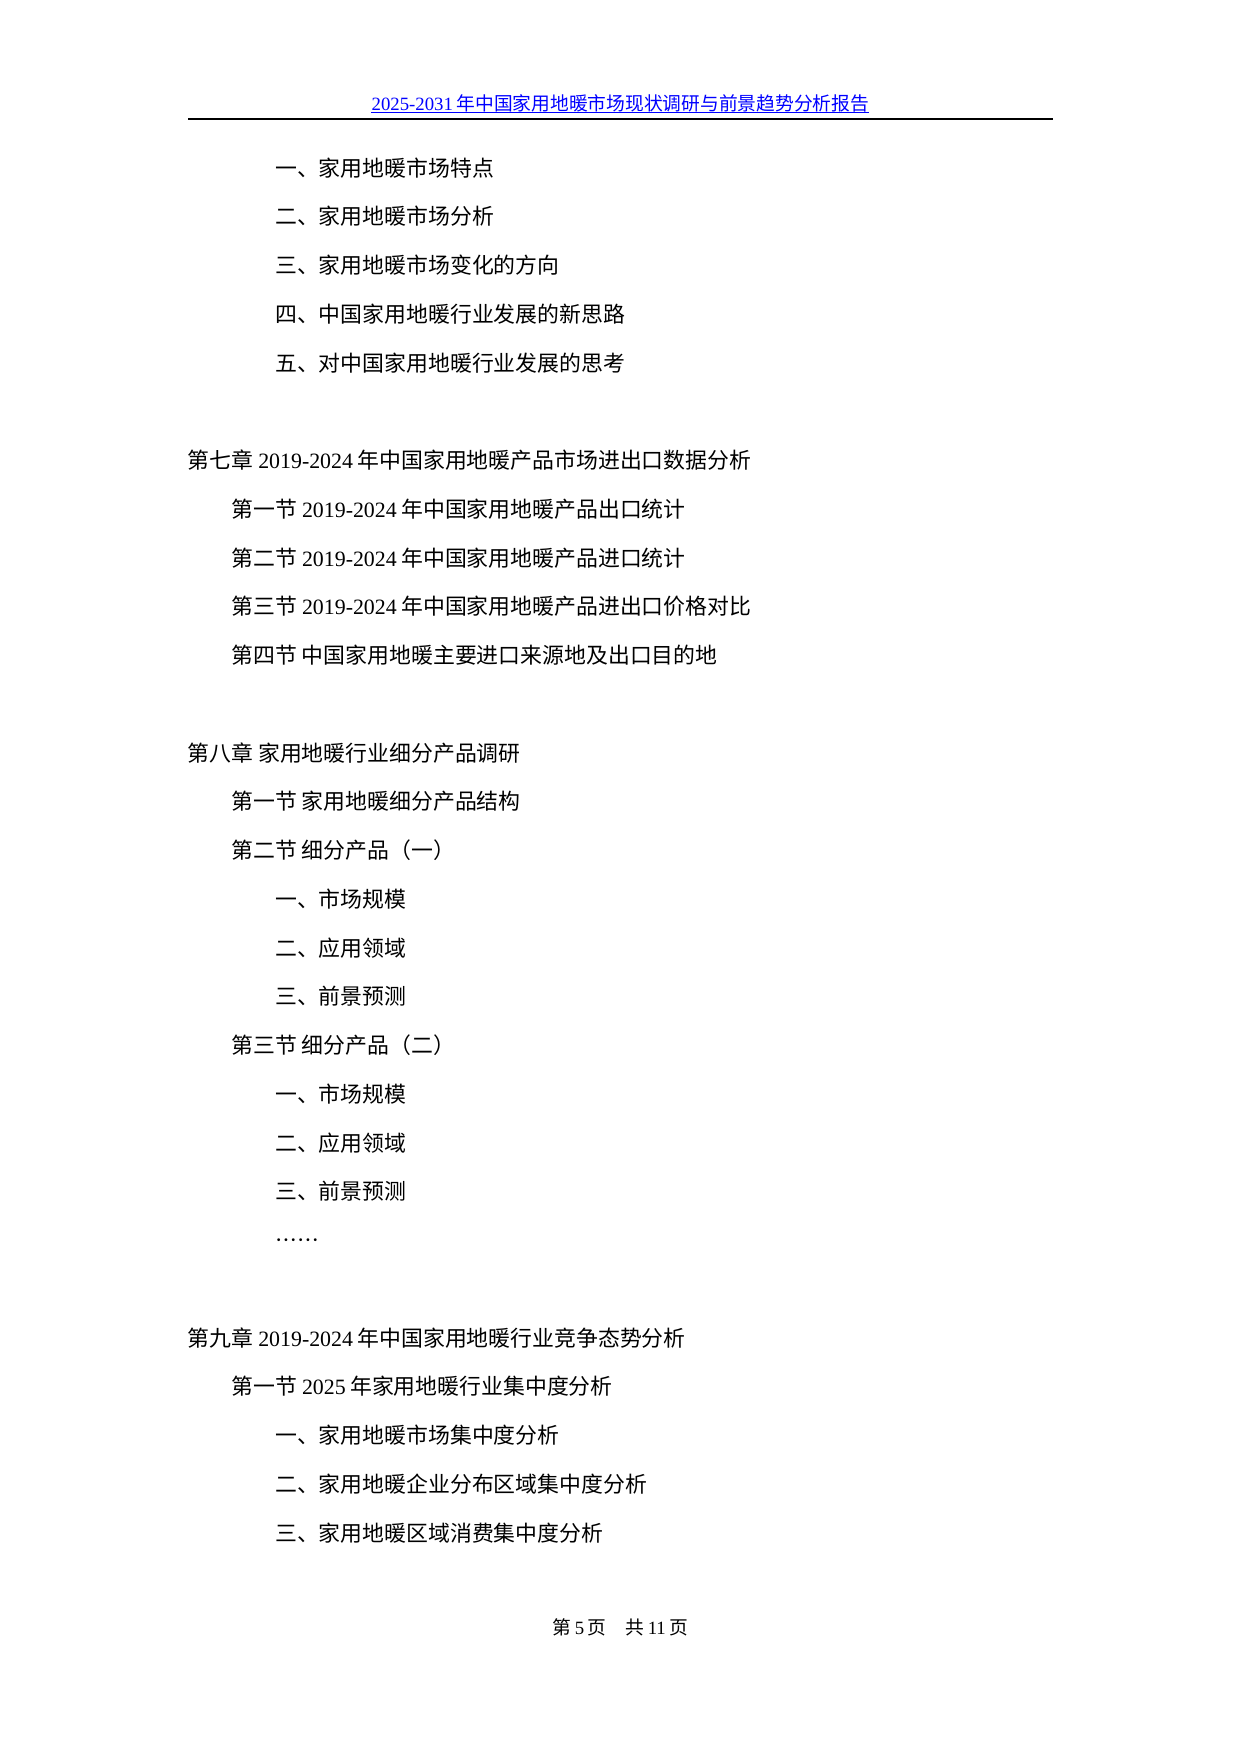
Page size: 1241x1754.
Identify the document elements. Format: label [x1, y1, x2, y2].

text [187, 150, 1053, 1548]
